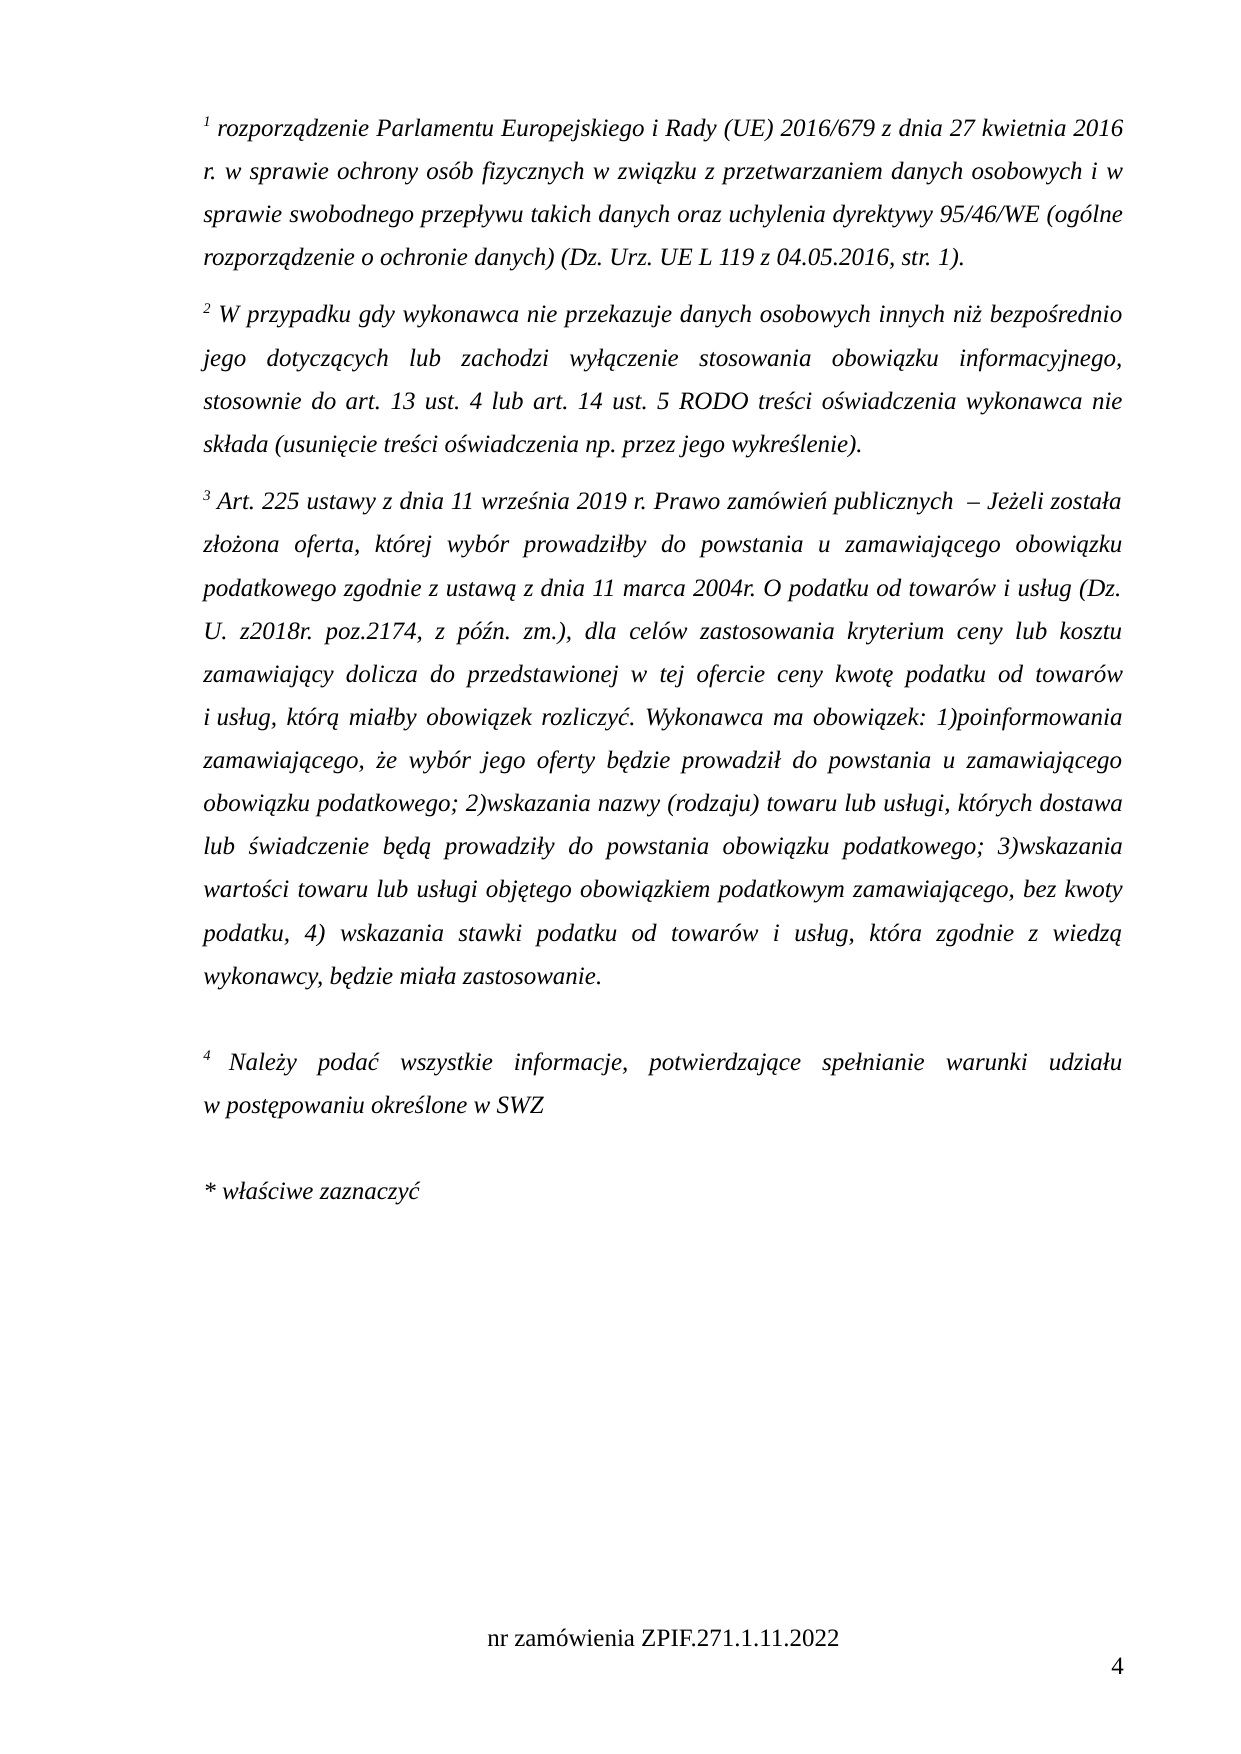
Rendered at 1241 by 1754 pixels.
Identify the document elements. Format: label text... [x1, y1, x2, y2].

text 2 W przypadku gdy wykonawca nie przekazuje danych osobowych innych niż bezpośrednio jego dotyczących lub zachodzi wyłączenie stosowania obowiązku informacyjnego, stosownie do art. 13 ust. 4 lub art. 14 ust. 5 RODO treści oświadczenia wykonawca nie składa (usunięcie treści oświadczenia np. przez jego wykreślenie). [203, 299, 1123, 458]
text 3 Art. 225 ustawy z dnia 11 września 2019 r. Prawo zamówień publicznych – Jeżeli została złożona oferta, której wybór prowadziłby do powstania u zamawiającego obowiązku podatkowego zgodnie z ustawą z dnia 11 marca 2004r. O podatku od towarów i usług (Dz. U. z2018r. poz.2174, z późn. zm.), dla celów zastosowania kryterium ceny lub kosztu zamawiający dolicza do przedstawionej w tej ofercie ceny kwotę podatku od towarów i usług, którą miałby obowiązek rozliczyć. Wykonawca ma obowiązek: 1)poinformowania zamawiającego, że wybór jego oferty będzie prowadził do powstania u zamawiającego obowiązku podatkowego; 2)wskazania nazwy (rodzaju) towaru lub usługi, których dostawa lub świadczenie będą prowadziły do powstania obowiązku podatkowego; 3)wskazania wartości towaru lub usługi objętego obowiązkiem podatkowym zamawiającego, bez kwoty podatku, 4) wskazania stawki podatku od towarów i usług, która zgodnie z wiedzą wykonawcy, będzie miała zastosowanie. [203, 486, 1123, 989]
list 4 Należy podać wszystkie informacje, potwierdzające spełnianie warunki udziału w postępowaniu określone w SWZ [203, 1047, 1123, 1119]
text 1 rozporządzenie Parlamentu Europejskiego i Rady (UE) 2016/679 z dnia 27 kwietnia 2016 r. w sprawie ochrony osób fizycznych w związku z przetwarzaniem danych osobowych i w sprawie swobodnego przepływu takich danych oraz uchylenia dyrektywy 95/46/WE (ogólne rozporządzenie o ochronie danych) (Dz. Urz. UE L 119 z 04.05.2016, str. 1). [203, 113, 1123, 271]
text * właściwe zaznaczyć [203, 1176, 1123, 1205]
